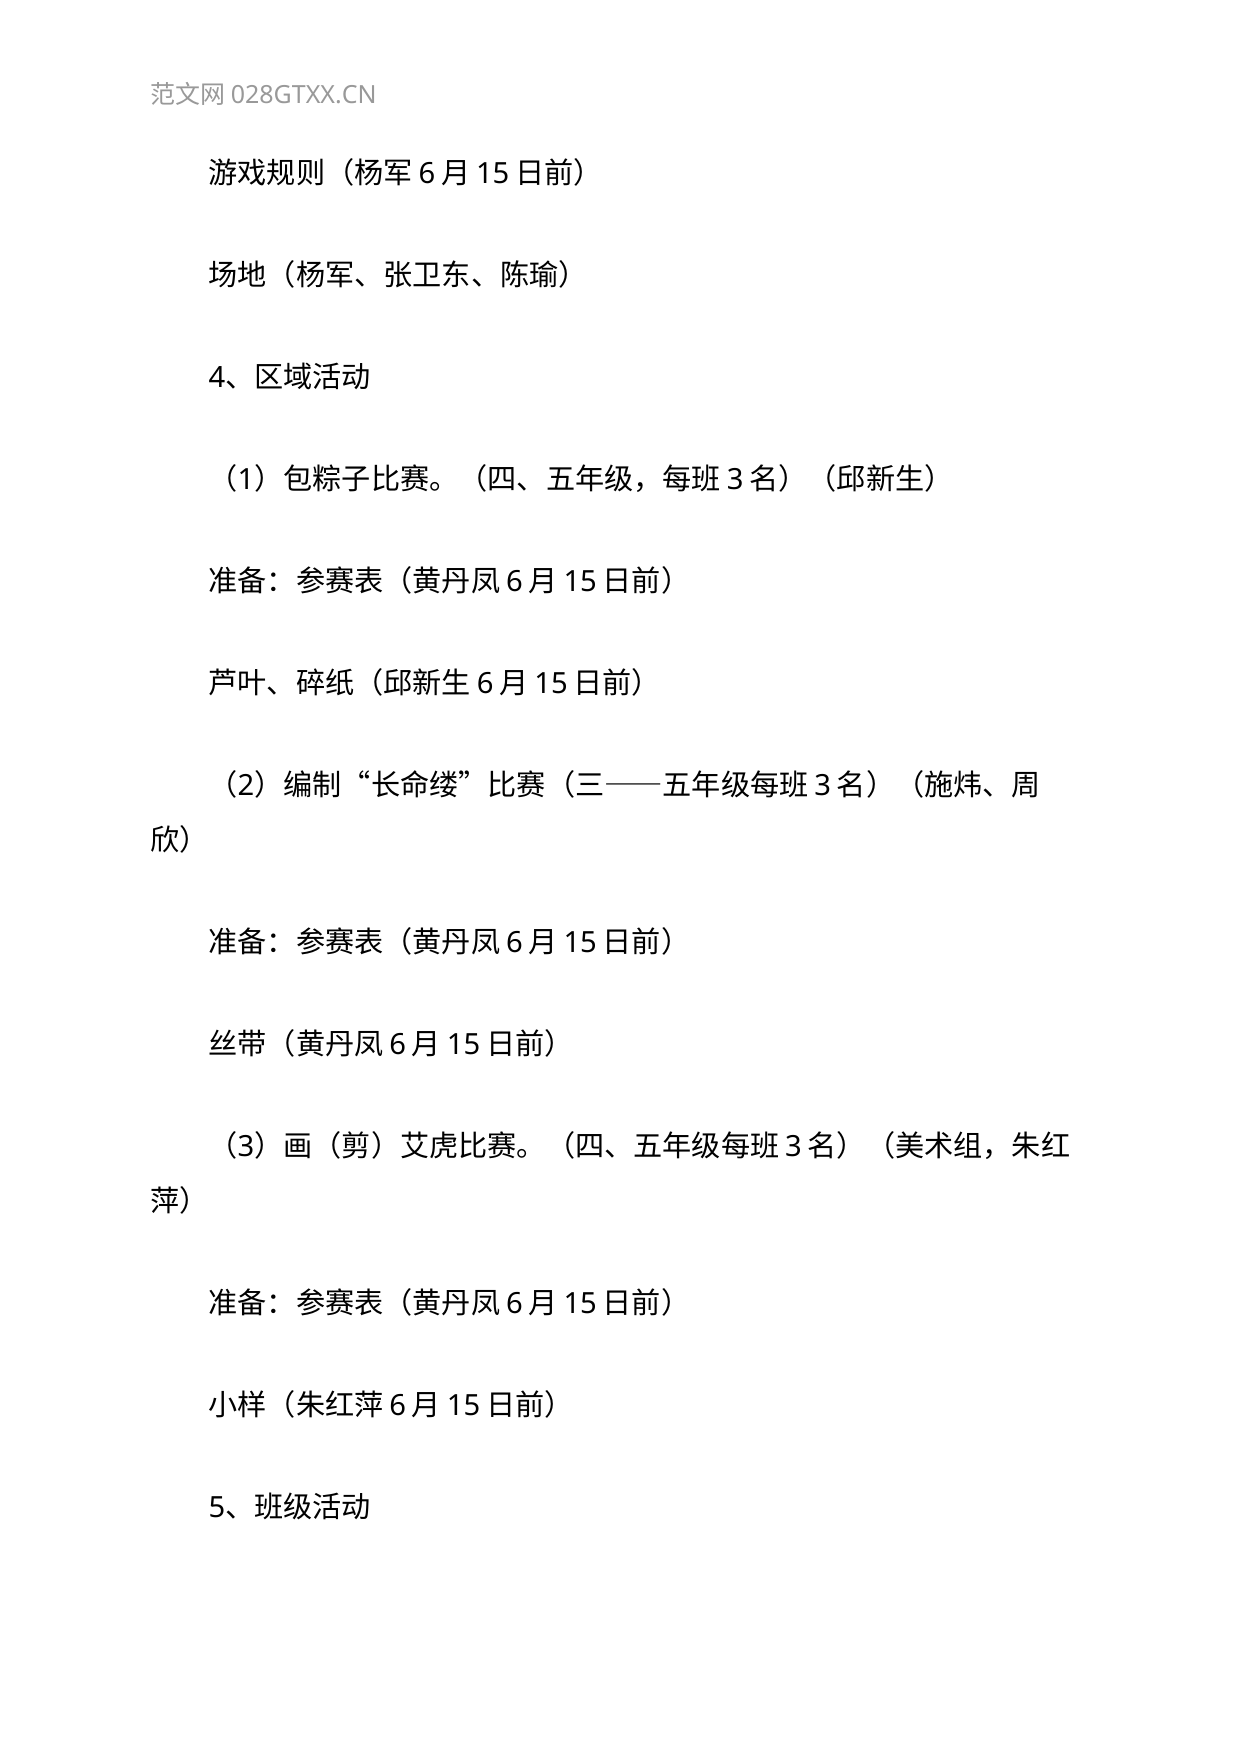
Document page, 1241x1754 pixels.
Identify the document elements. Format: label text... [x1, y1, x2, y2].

text 5、班级活动 [150, 1483, 1090, 1526]
text 准备：参赛表（黄丹凤6月15日前） [150, 918, 1090, 961]
text （1）包粽子比赛。（四、五年级，每班3名）（邱新生） [150, 456, 1090, 498]
text 芦叶、碎纸（邱新生6月15日前） [150, 660, 1090, 702]
text （2）编制“长命缕”比赛（三——五年级每班3名）（施炜、周欣） [150, 762, 1090, 859]
text 准备：参赛表（黄丹凤6月15日前） [150, 558, 1090, 600]
text （3）画（剪）艾虎比赛。（四、五年级每班3名）（美术组，朱红萍） [150, 1122, 1090, 1220]
text 丝带（黄丹凤6月15日前） [150, 1020, 1090, 1063]
text 4、区域活动 [150, 354, 1090, 396]
text 小样（朱红萍6月15日前） [150, 1381, 1090, 1423]
text 准备：参赛表（黄丹凤6月15日前） [150, 1279, 1090, 1322]
text 场地（杨军、张卫东、陈瑜） [150, 252, 1090, 294]
text 游戏规则（杨军6月15日前） [150, 150, 1090, 192]
